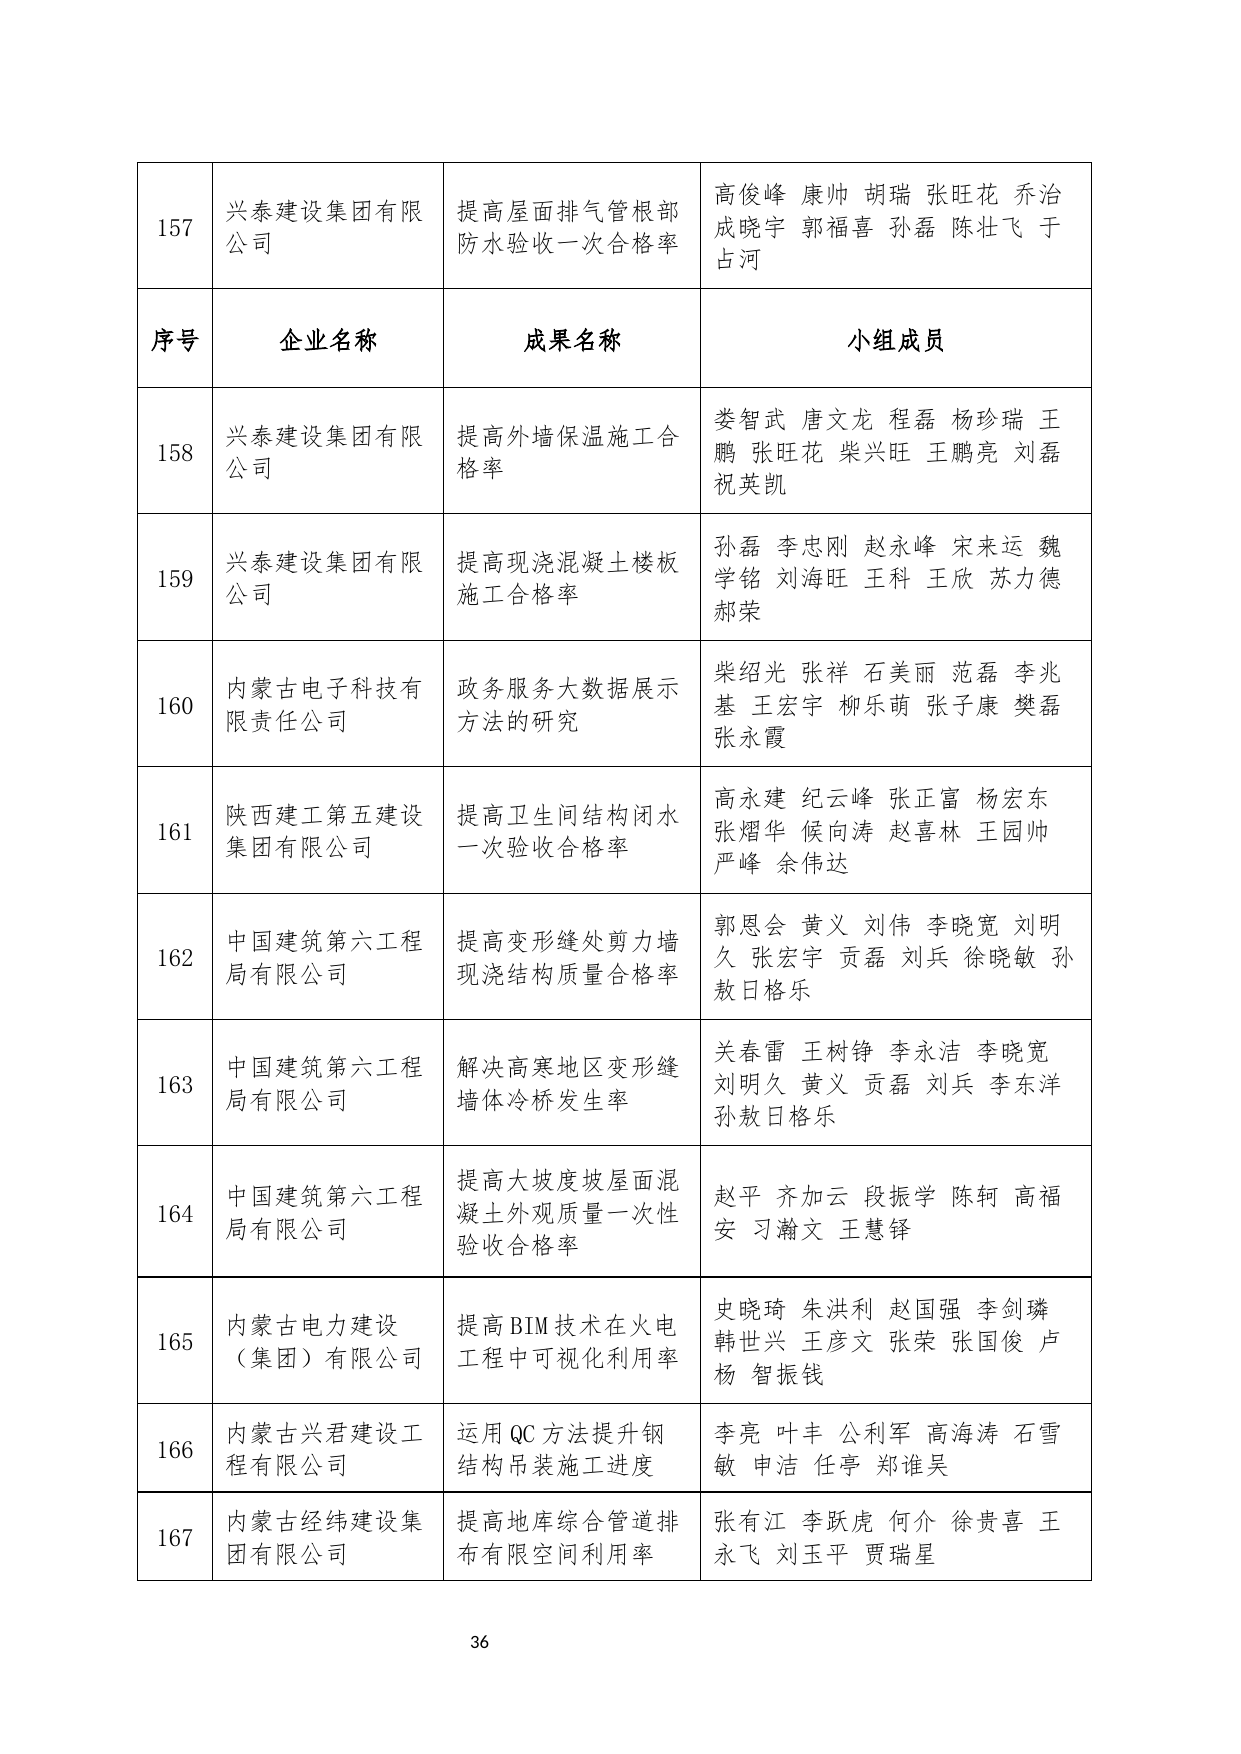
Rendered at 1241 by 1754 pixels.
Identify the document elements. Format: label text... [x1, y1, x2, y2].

table_cell 162 [138, 894, 212, 1019]
table_cell 柴绍光 张祥 石美丽 范磊 李兆基 王宏宇 柳乐萌 张子康 樊磊 张永霞 [701, 641, 1091, 766]
table_cell 提高卫生间结构闭水一次验收合格率 [444, 767, 700, 892]
table_cell 中国建筑第六工程局有限公司 [213, 894, 443, 1019]
table_cell 提高变形缝处剪力墙现浇结构质量合格率 [444, 894, 700, 1019]
table_cell 序号 [138, 289, 212, 387]
table_cell 赵平 齐加云 段振学 陈轲 高福安 习瀚文 王慧铎 [701, 1146, 1091, 1276]
table_cell 运用QC方法提升钢结构吊装施工进度 [444, 1404, 700, 1491]
table_cell 娄智武 唐文龙 程磊 杨珍瑞 王鹏 张旺花 柴兴旺 王鹏亮 刘磊 祝英凯 [701, 388, 1091, 513]
table_cell 166 [138, 1404, 212, 1491]
table_cell 165 [138, 1278, 212, 1403]
table_cell 解决高寒地区变形缝墙体冷桥发生率 [444, 1020, 700, 1145]
table_cell 中国建筑第六工程局有限公司 [213, 1020, 443, 1145]
table_cell 提高地库综合管道排布有限空间利用率 [444, 1493, 700, 1580]
table_cell 政务服务大数据展示方法的研究 [444, 641, 700, 766]
table_cell 高俊峰 康帅 胡瑞 张旺花 乔治 成晓宇 郭福喜 孙磊 陈壮飞 于占河 [701, 163, 1091, 288]
table_cell 161 [138, 767, 212, 892]
table_cell 兴泰建设集团有限公司 [213, 514, 443, 640]
table_cell 史晓琦 朱洪利 赵国强 李剑璘 韩世兴 王彦文 张荣 张国俊 卢杨 智振钱 [701, 1278, 1091, 1403]
table_cell 小组成员 [701, 289, 1091, 387]
table_cell 163 [138, 1020, 212, 1145]
table_cell 孙磊 李忠刚 赵永峰 宋来运 魏学铭 刘海旺 王科 王欣 苏力德 郝荣 [701, 514, 1091, 640]
table_cell 提高BIM技术在火电工程中可视化利用率 [444, 1278, 700, 1403]
table_cell 李亮 叶丰 公利军 高海涛 石雪敏 申洁 任亭 郑谁吴 [701, 1404, 1091, 1491]
table_cell 157 [138, 163, 212, 288]
table_cell 内蒙古电子科技有限责任公司 [213, 641, 443, 766]
table_cell 内蒙古经纬建设集团有限公司 [213, 1493, 443, 1580]
table_cell 高永建 纪云峰 张正富 杨宏东 张熠华 候向涛 赵喜林 王园帅 严峰 余伟达 [701, 767, 1091, 892]
table_cell 提高现浇混凝土楼板施工合格率 [444, 514, 700, 640]
table_cell 郭恩会 黄义 刘伟 李晓宽 刘明久 张宏宇 贡磊 刘兵 徐晓敏 孙敖日格乐 [701, 894, 1091, 1019]
table_cell 内蒙古电力建设（集团）有限公司 [213, 1278, 443, 1403]
table_cell 158 [138, 388, 212, 513]
table_cell 提高大坡度坡屋面混凝土外观质量一次性验收合格率 [444, 1146, 700, 1276]
table_cell 成果名称 [444, 289, 700, 387]
table_cell 兴泰建设集团有限公司 [213, 163, 443, 288]
table_cell 张有江 李跃虎 何介 徐贵喜 王永飞 刘玉平 贾瑞星 [701, 1493, 1091, 1580]
table_cell 中国建筑第六工程局有限公司 [213, 1146, 443, 1276]
table_cell 内蒙古兴君建设工程有限公司 [213, 1404, 443, 1491]
table_cell 159 [138, 514, 212, 640]
table_cell 提高外墙保温施工合格率 [444, 388, 700, 513]
table_cell 164 [138, 1146, 212, 1276]
table_cell 167 [138, 1493, 212, 1580]
table_cell 提高屋面排气管根部防水验收一次合格率 [444, 163, 700, 288]
table_cell 160 [138, 641, 212, 766]
table_cell 陕西建工第五建设集团有限公司 [213, 767, 443, 892]
table_cell 关春雷 王树铮 李永洁 李晓宽 刘明久 黄义 贡磊 刘兵 李东洋 孙敖日格乐 [701, 1020, 1091, 1145]
table_cell 兴泰建设集团有限公司 [213, 388, 443, 513]
table_cell 企业名称 [213, 289, 443, 387]
